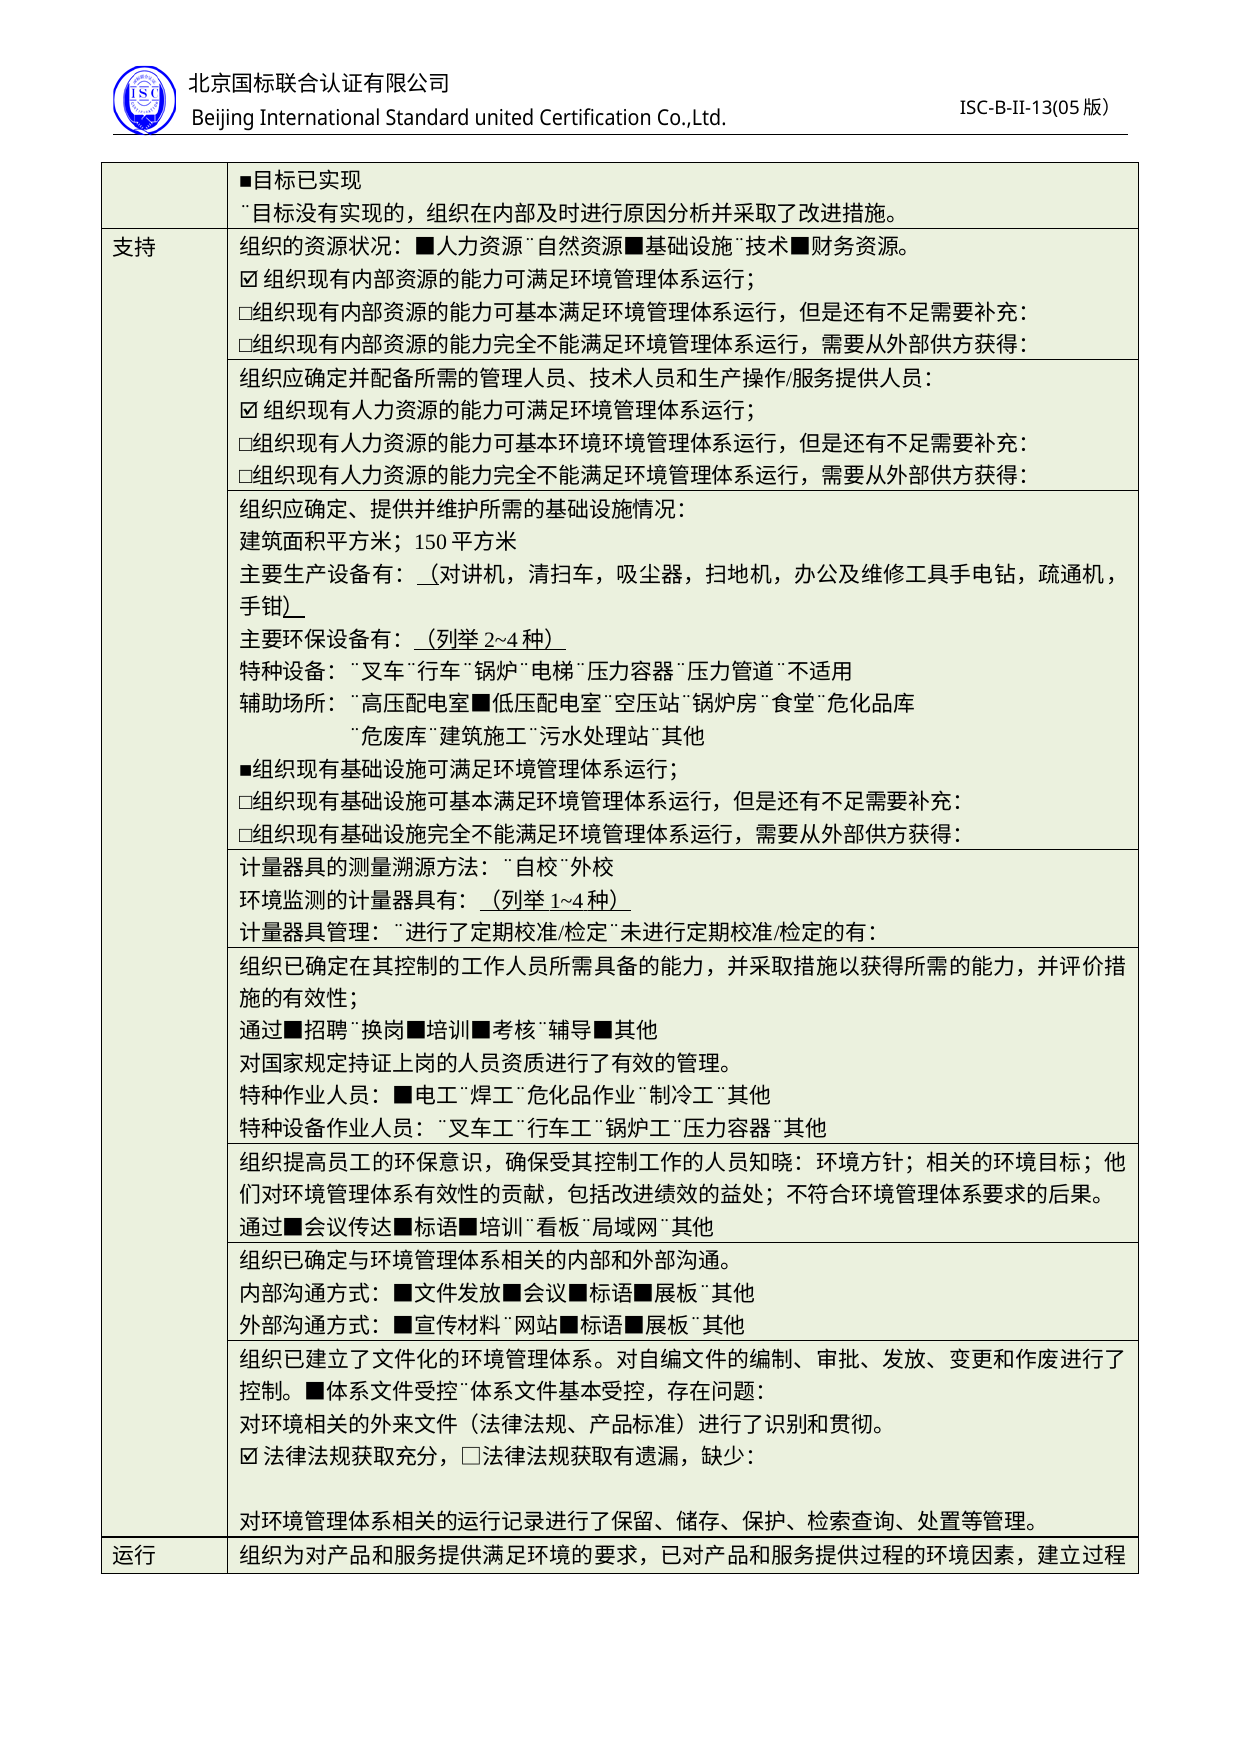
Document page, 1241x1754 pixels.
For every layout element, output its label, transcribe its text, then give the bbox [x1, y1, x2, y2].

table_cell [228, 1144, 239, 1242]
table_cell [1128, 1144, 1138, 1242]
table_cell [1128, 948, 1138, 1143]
table_cell 运行 [102, 1538, 227, 1573]
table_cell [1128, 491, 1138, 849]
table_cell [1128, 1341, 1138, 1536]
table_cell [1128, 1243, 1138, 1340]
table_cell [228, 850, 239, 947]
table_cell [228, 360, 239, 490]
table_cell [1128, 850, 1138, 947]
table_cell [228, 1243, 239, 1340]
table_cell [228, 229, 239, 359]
table_cell 支持 [102, 229, 227, 1536]
picture [112, 65, 176, 134]
table_cell 组织为对产品和服务提供满足环境的要求，已对产品和服务提供过程的环境因素，建立过程的运行准则；按照运行准则实施过程控制。策划文件包括： ■工艺流程图■作业文件¨MSDS ¨接收准则■外包控制要求■其他 [228, 1538, 1138, 1573]
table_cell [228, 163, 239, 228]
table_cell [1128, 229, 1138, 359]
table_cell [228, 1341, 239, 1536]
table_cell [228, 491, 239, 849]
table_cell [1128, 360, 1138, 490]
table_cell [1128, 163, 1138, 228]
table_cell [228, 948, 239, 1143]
